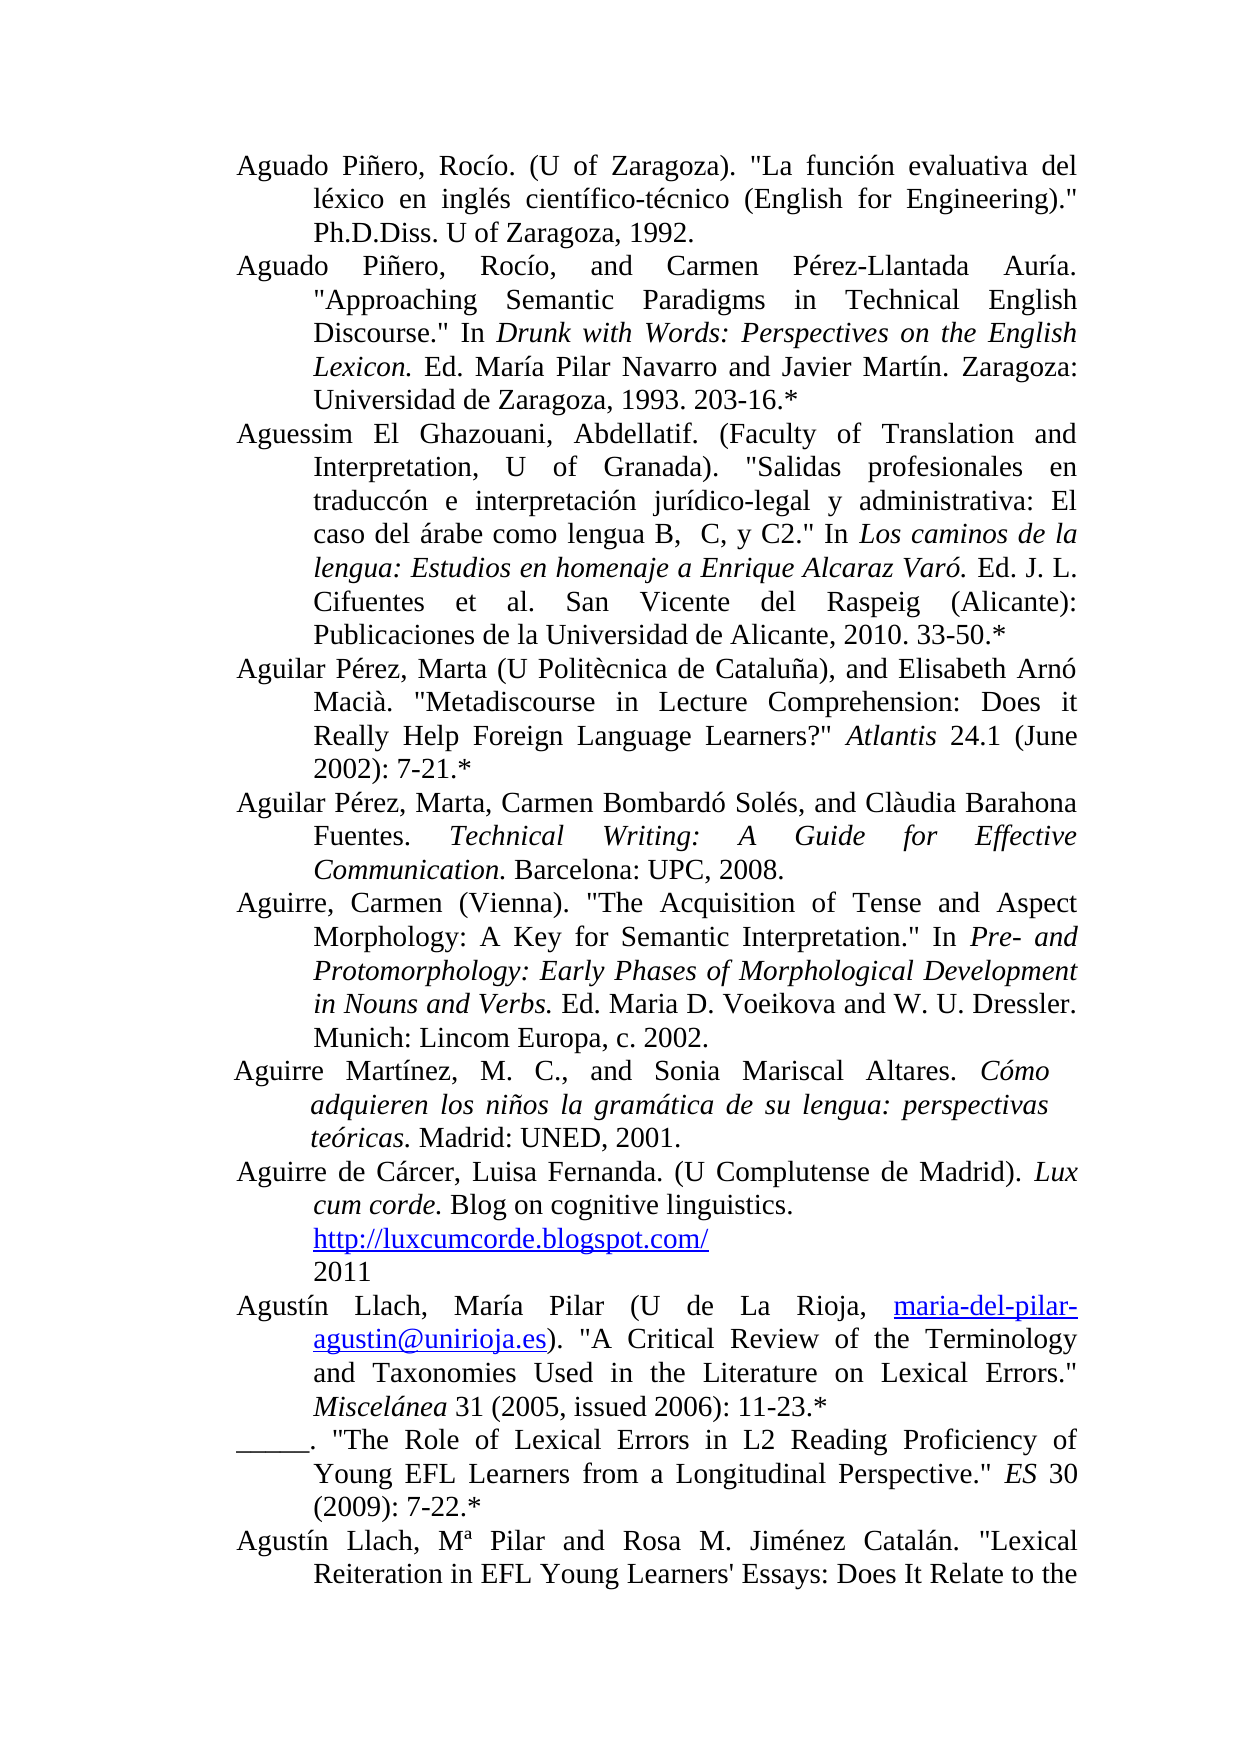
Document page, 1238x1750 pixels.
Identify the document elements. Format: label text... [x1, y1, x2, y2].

text Aguilar Pérez, Marta, Carmen Bombardó Solés, and Clàudia Barahona Fuentes. Technical Writing: A Guide for Effective Communication. Barcelona: UPC, 2008. [236, 785, 1078, 886]
text Aguado Piñero, Rocío, and Carmen Pérez-Llantada Auría. "Approaching Semantic Paradigms in Technical English Discourse." In Drunk with Words: Perspectives on the English Lexicon. Ed. María Pilar Navarro and Javier Martín. Zaragoza: Universidad de Zaragoza, 1993. 203-16.* [236, 248, 1078, 416]
text Aguirre Martínez, M. C., and Sonia Mariscal Altares. Cómo adquieren los niños la gramática de su lengua: perspectivas teóricas. Madrid: UNED, 2001. [233, 1053, 1049, 1154]
text Aguado Piñero, Rocío. (U of Zaragoza). "La función evaluativa del léxico en inglés científico-técnico (English for Engineering)." Ph.D.Diss. U of Zaragoza, 1992. [236, 148, 1078, 248]
text http://luxcumcorde.blogspot.com/ [236, 1221, 1078, 1254]
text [236, 1523, 1078, 1590]
text Aguessim El Ghazouani, Abdellatif. (Faculty of Translation and Interpretation, U of Granada). "Salidas profesionales en traduccón e interpretación jurídico-legal y administrativa: El caso del árabe como lengua B, C, y C2." In Los caminos de la lengua: Estudios en homenaje a Enrique Alcaraz Varó. Ed. J. L. Cifuentes et al. San Vicente del Raspeig (Alicante): Publicaciones de la Universidad de Alicante, 2010. 33-50.* [236, 416, 1078, 651]
text Aguilar Pérez, Marta (U Politècnica de Cataluña), and Elisabeth Arnó Macià. "Metadiscourse in Lecture Comprehension: Does it Really Help Foreign Language Learners?" Atlantis 24.1 (June 2002): 7-21.* [236, 651, 1078, 785]
text _____. "The Role of Lexical Errors in L2 Reading Proficiency of Young EFL Learners from a Longitudinal Perspective." ES 30 (2009): 7-22.* [236, 1422, 1078, 1523]
text Aguirre, Carmen (Vienna). "The Acquisition of Tense and Aspect Morphology: A Key for Semantic Interpretation." In Pre- and Protomorphology: Early Phases of Morphological Development in Nouns and Verbs. Ed. Maria D. Voeikova and W. U. Dressler. Munich: Lincom Europa, c. 2002. [236, 886, 1078, 1053]
text Agustín Llach, María Pilar (U de La Rioja, maria-del-pilar-agustin@unirioja.es). "A Critical Review of the Terminology and Taxonomies Used in the Literature on Lexical Errors." Miscelánea 31 (2005, issued 2006): 11-23.* [236, 1288, 1078, 1422]
text Aguirre de Cárcer, Luisa Fernanda. (U Complutense de Madrid). Lux cum corde. Blog on cognitive linguistics. [236, 1154, 1078, 1221]
text 2011 [236, 1254, 1078, 1288]
